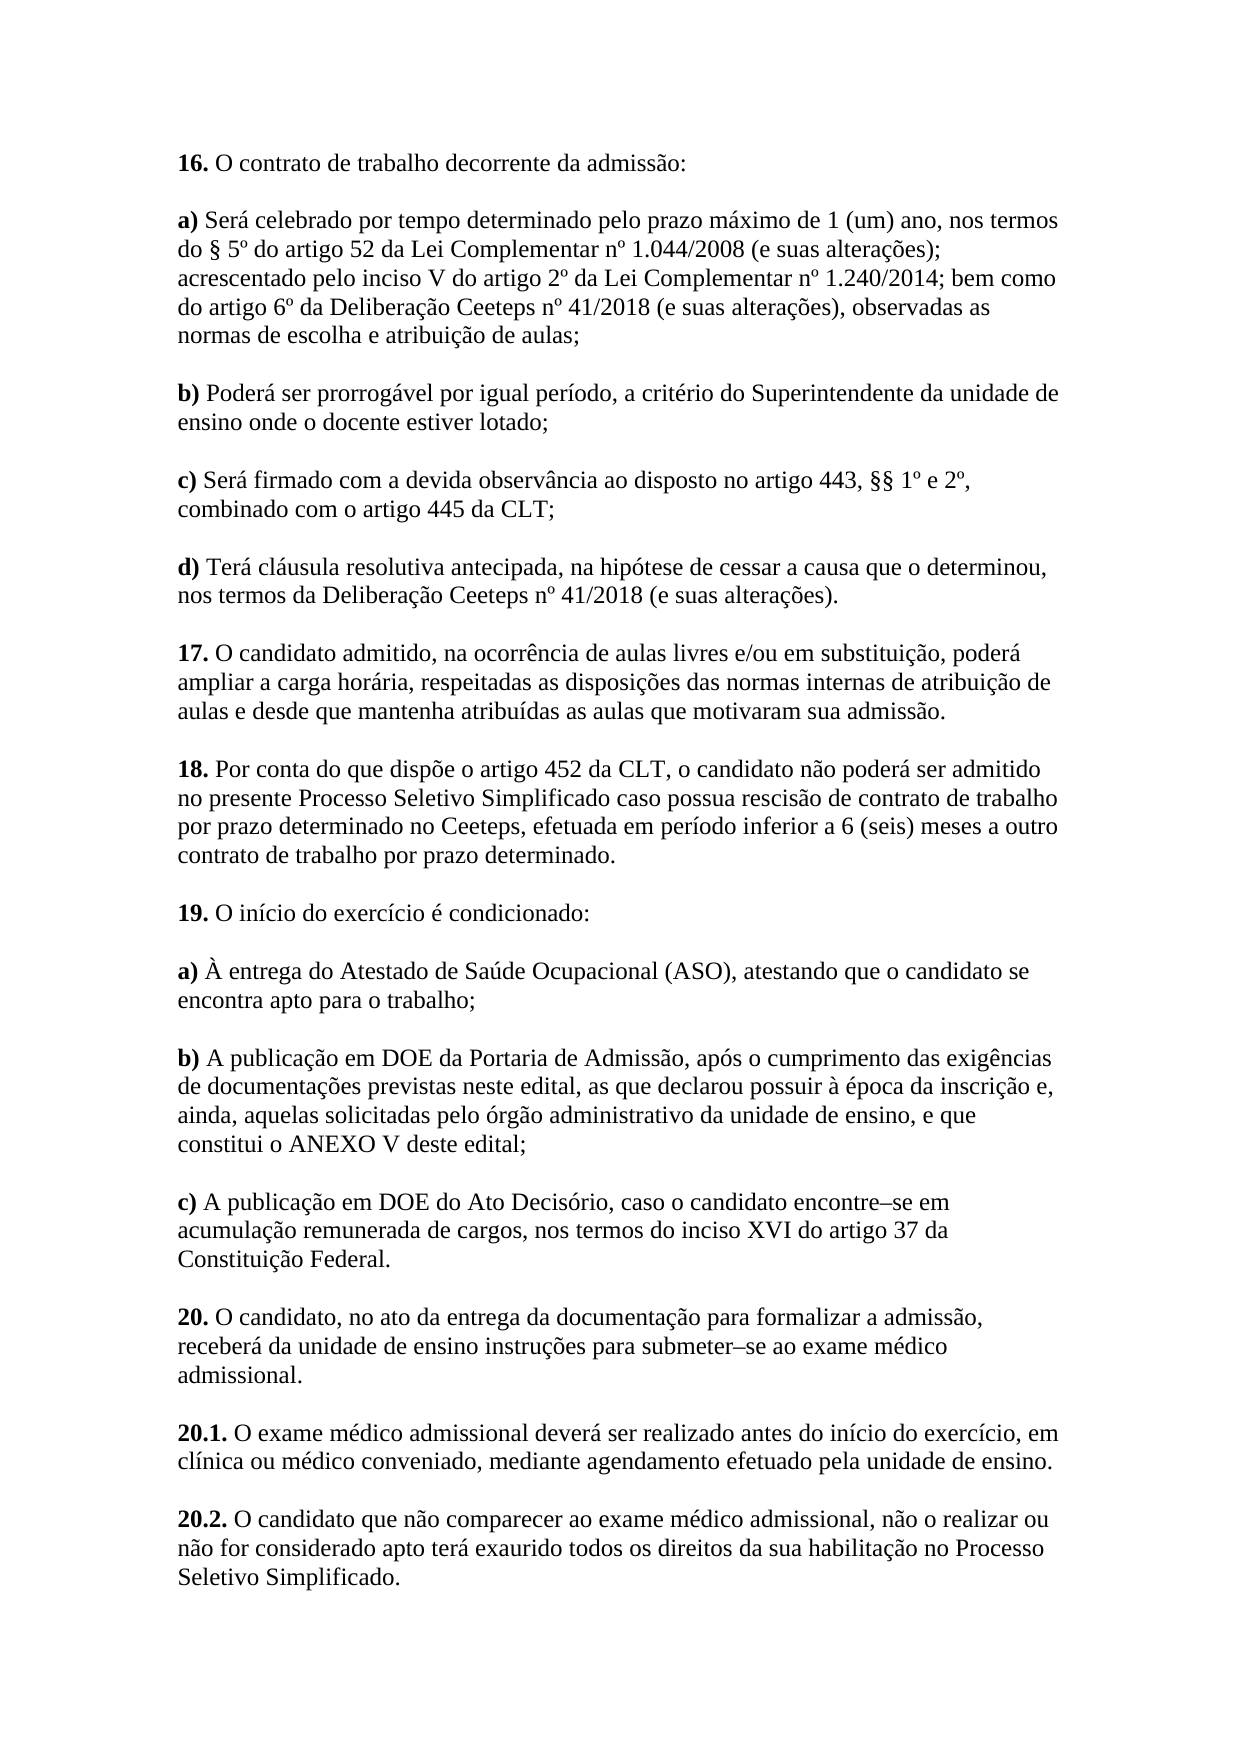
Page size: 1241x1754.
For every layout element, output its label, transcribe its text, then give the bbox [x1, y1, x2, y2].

text 18. Por conta do que dispõe o artigo 452 da CLT, o candidato não poderá ser admitido no presente Processo Seletivo Simplificado caso possua rescisão de contrato de trabalho por prazo determinado no Ceeteps, efetuada em período inferior a 6 (seis) meses a outro contrato de trabalho por prazo determinado. [177, 754, 1063, 869]
text b) A publicação em DOE da Portaria de Admissão, após o cumprimento das exigências de documentações previstas neste edital, as que declarou possuir à época da inscrição e, ainda, aquelas solicitadas pelo órgão administrativo da unidade de ensino, e que constitui o ANEXO V deste edital; [177, 1043, 1063, 1158]
text 20.1. O exame médico admissional deverá ser realizado antes do início do exercício, em clínica ou médico conveniado, mediante agendamento efetuado pela unidade de ensino. [177, 1418, 1063, 1475]
text 16. O contrato de trabalho decorrente da admissão: [177, 148, 1063, 176]
text 17. O candidato admitido, na ocorrência de aulas livres e/ou em substituição, poderá ampliar a carga horária, respeitadas as disposições das normas internas de atribuição de aulas e desde que mantenha atribuídas as aulas que motivaram sua admissão. [177, 638, 1063, 725]
text d) Terá cláusula resolutiva antecipada, na hipótese de cessar a causa que o determinou, nos termos da Deliberação Ceeteps nº 41/2018 (e suas alterações). [177, 552, 1063, 609]
text 20. O candidato, no ato da entrega da documentação para formalizar a admissão, receberá da unidade de ensino instruções para submeter–se ao exame médico admissional. [177, 1302, 1063, 1388]
text c) A publicação em DOE do Ato Decisório, caso o candidato encontre–se em acumulação remunerada de cargos, nos termos do inciso XVI do artigo 37 da Constituição Federal. [177, 1187, 1063, 1273]
text 19. O início do exercício é condicionado: [177, 898, 1063, 927]
text 20.2. O candidato que não comparecer ao exame médico admissional, não o realizar ou não for considerado apto terá exaurido todos os direitos da sua habilitação no Processo Seletivo Simplificado. [177, 1504, 1063, 1591]
text b) Poderá ser prorrogável por igual período, a critério do Superintendente da unidade de ensino onde o docente estiver lotado; [177, 378, 1063, 436]
text a) À entrega do Atestado de Saúde Ocupacional (ASO), atestando que o candidato se encontra apto para o trabalho; [177, 956, 1063, 1013]
text a) Será celebrado por tempo determinado pelo prazo máximo de 1 (um) ano, nos termos do § 5º do artigo 52 da Lei Complementar nº 1.044/2008 (e suas alterações); acrescentado pelo inciso V do artigo 2º da Lei Complementar nº 1.240/2014; bem como do artigo 6º da Deliberação Ceeteps nº 41/2018 (e suas alterações), observadas as normas de escolha e atribuição de aulas; [177, 206, 1063, 349]
text c) Será firmado com a devida observância ao disposto no artigo 443, §§ 1º e 2º, combinado com o artigo 445 da CLT; [177, 465, 1063, 523]
